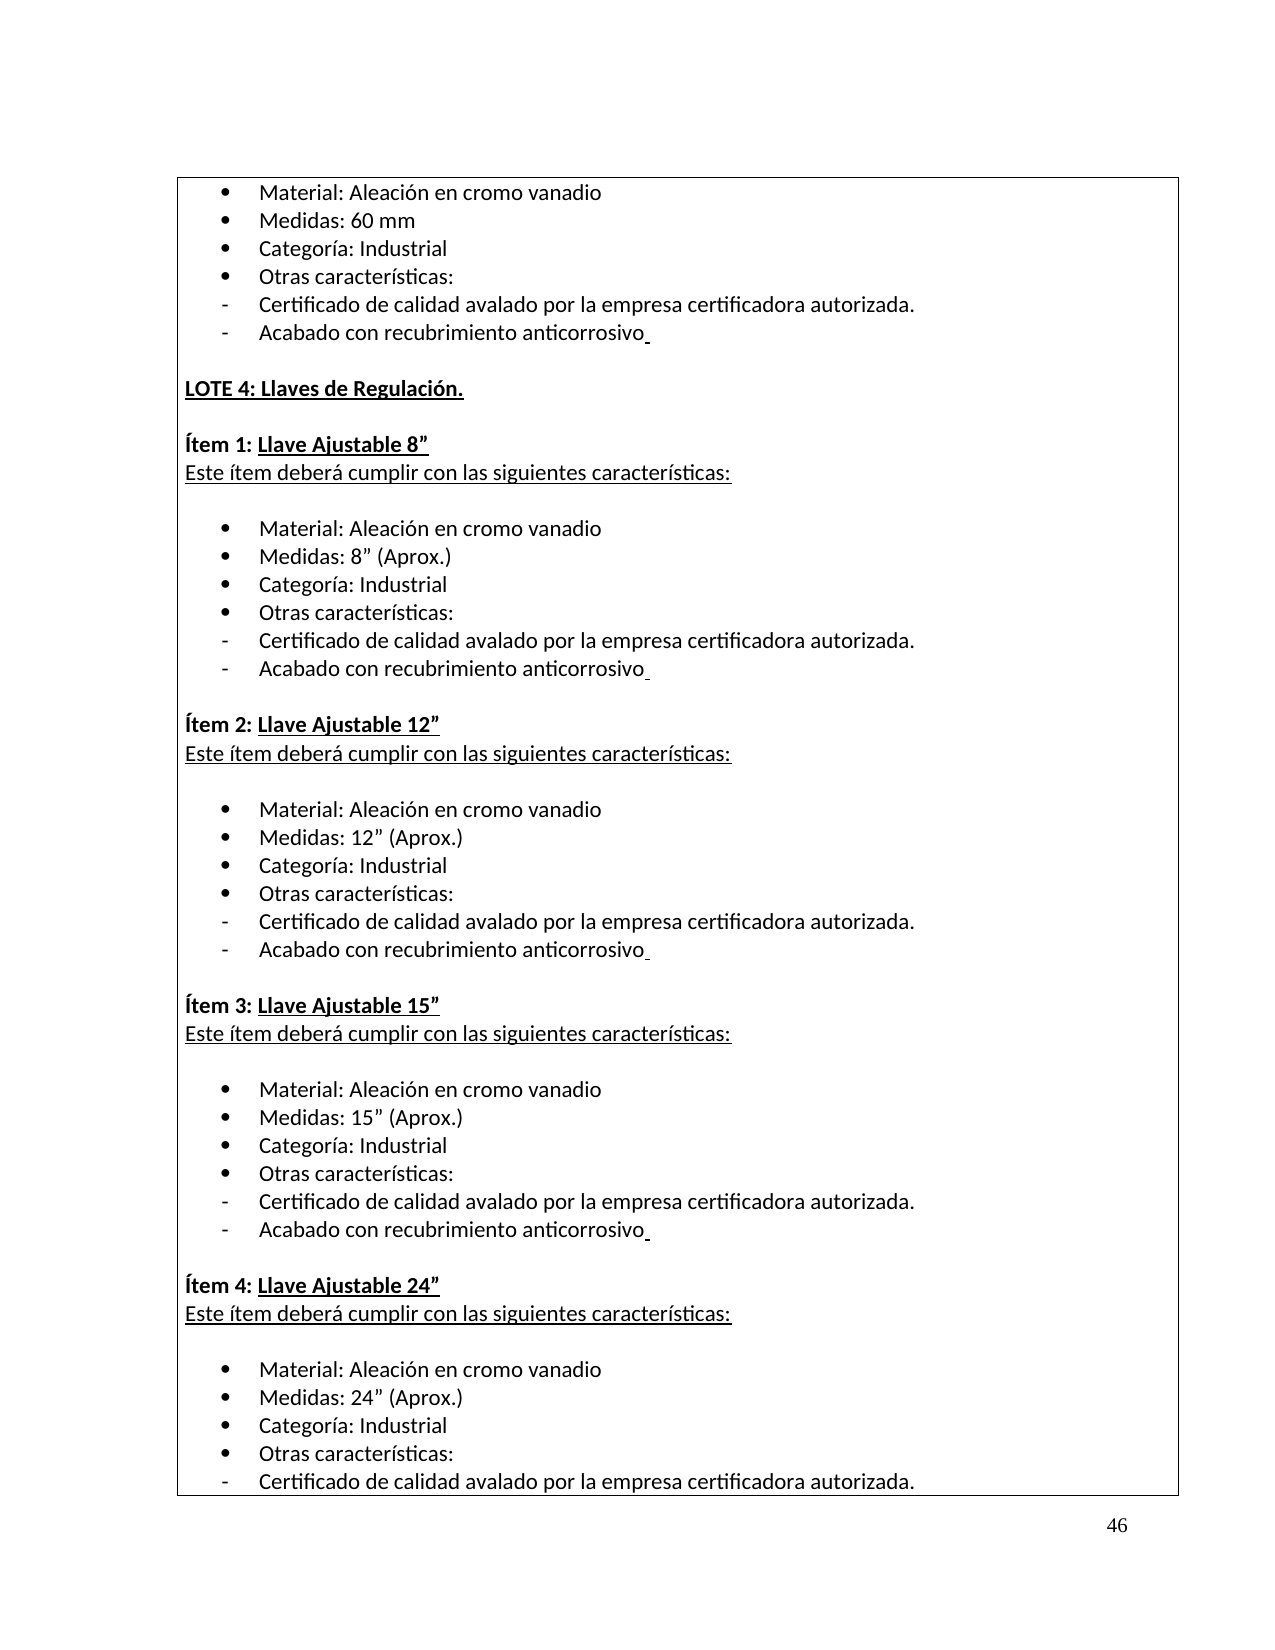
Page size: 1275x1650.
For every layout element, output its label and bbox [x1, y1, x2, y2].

table_cell [178, 178, 1178, 1495]
